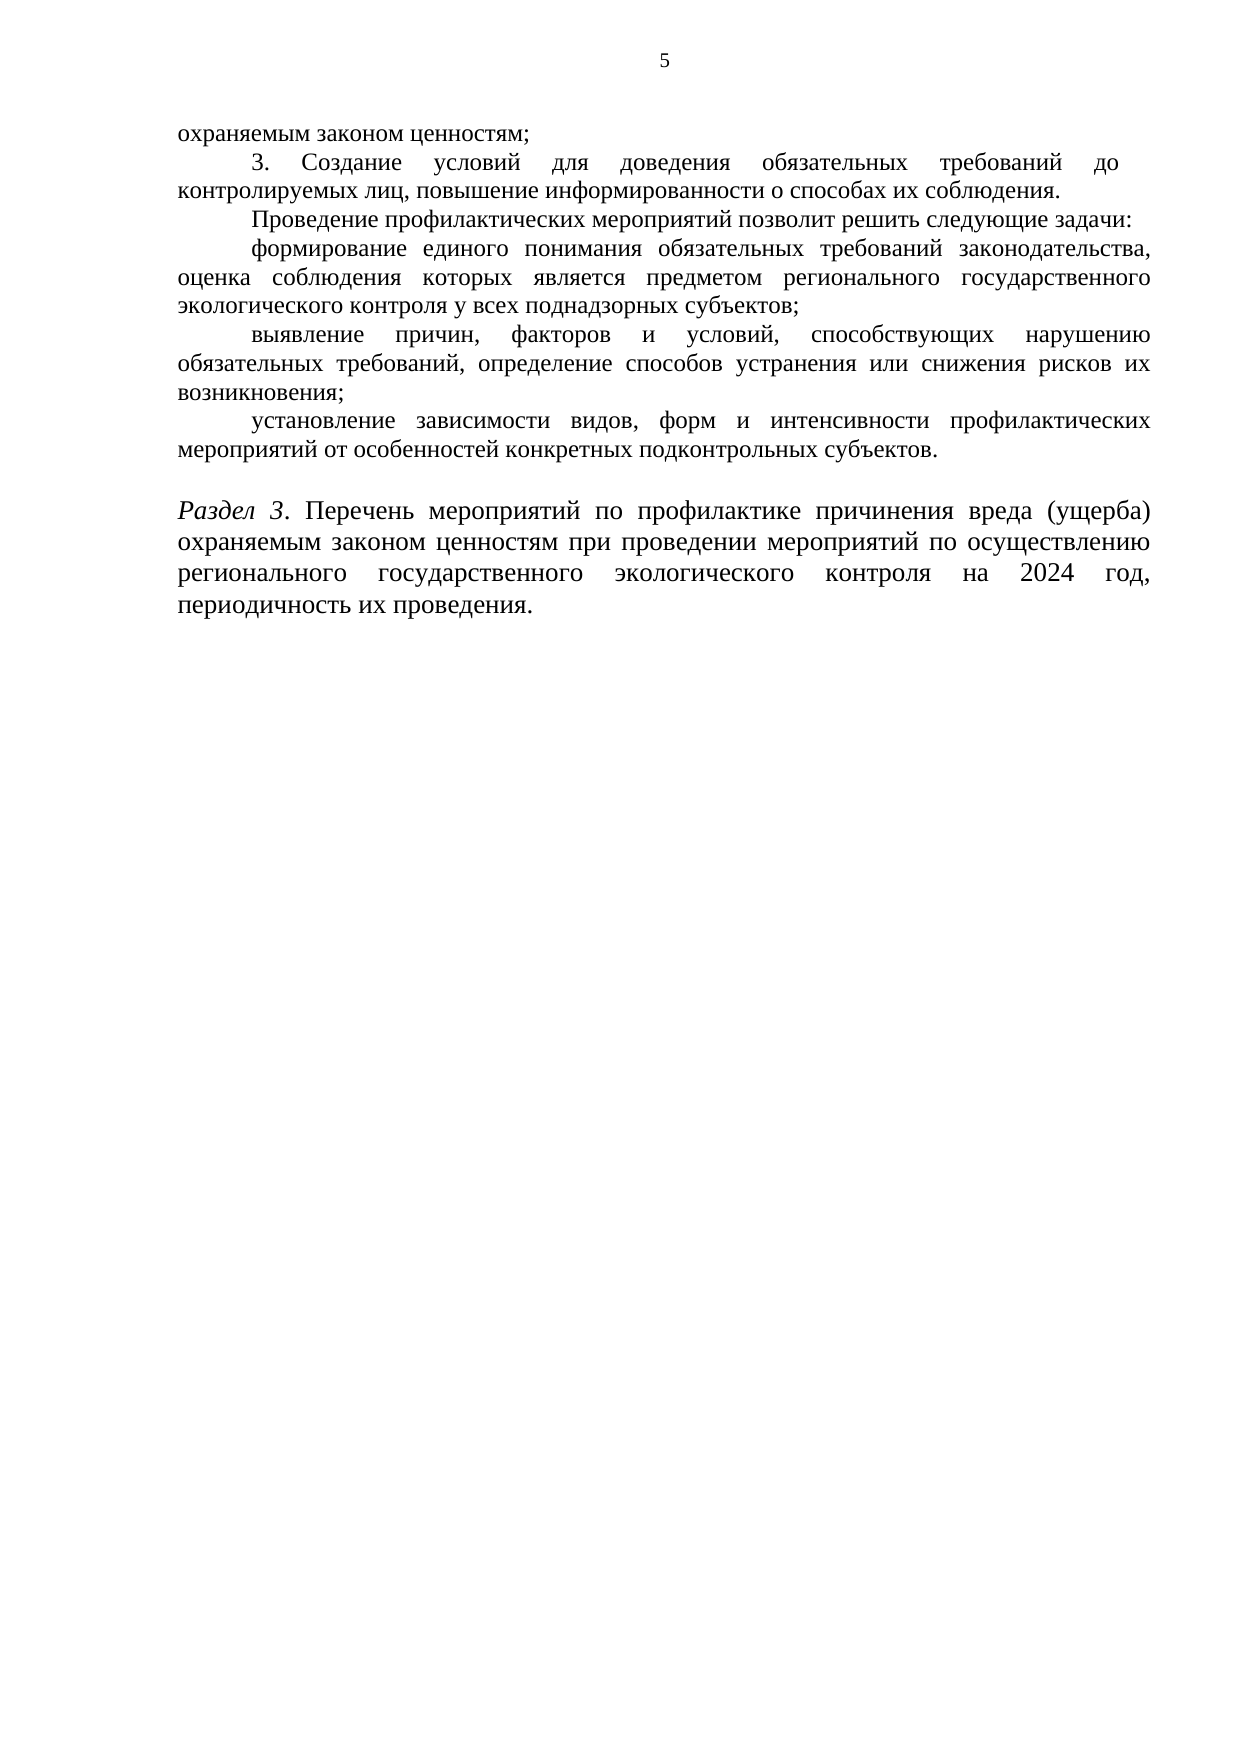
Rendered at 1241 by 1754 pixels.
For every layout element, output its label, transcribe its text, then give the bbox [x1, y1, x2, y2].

text установление зависимости видов, форм и интенсивности профилактических мероприятий от особенностей конкретных подконтрольных субъектов. [177, 406, 1152, 463]
text формирование единого понимания обязательных требований законодательства, оценка соблюдения которых является предметом регионального государственного экологического контроля у всех поднадзорных субъектов; [177, 233, 1152, 319]
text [177, 118, 1152, 147]
text 3. Создание условий для доведения обязательных требований до контролируемых лиц, повышение информированности о способах их соблюдения. [177, 147, 1152, 204]
text Проведение профилактических мероприятий позволит решить следующие задачи: [177, 204, 1152, 233]
text выявление причин, факторов и условий, способствующих нарушению обязательных требований, определение способов устранения или снижения рисков их возникновения; [177, 319, 1152, 406]
text Раздел 3. Перечень мероприятий по профилактике причинения вреда (ущерба) охраняемым законом ценностям при проведении мероприятий по осуществлению регионального государственного экологического контроля на 2024 год, периодичность их проведения. [177, 494, 1152, 619]
